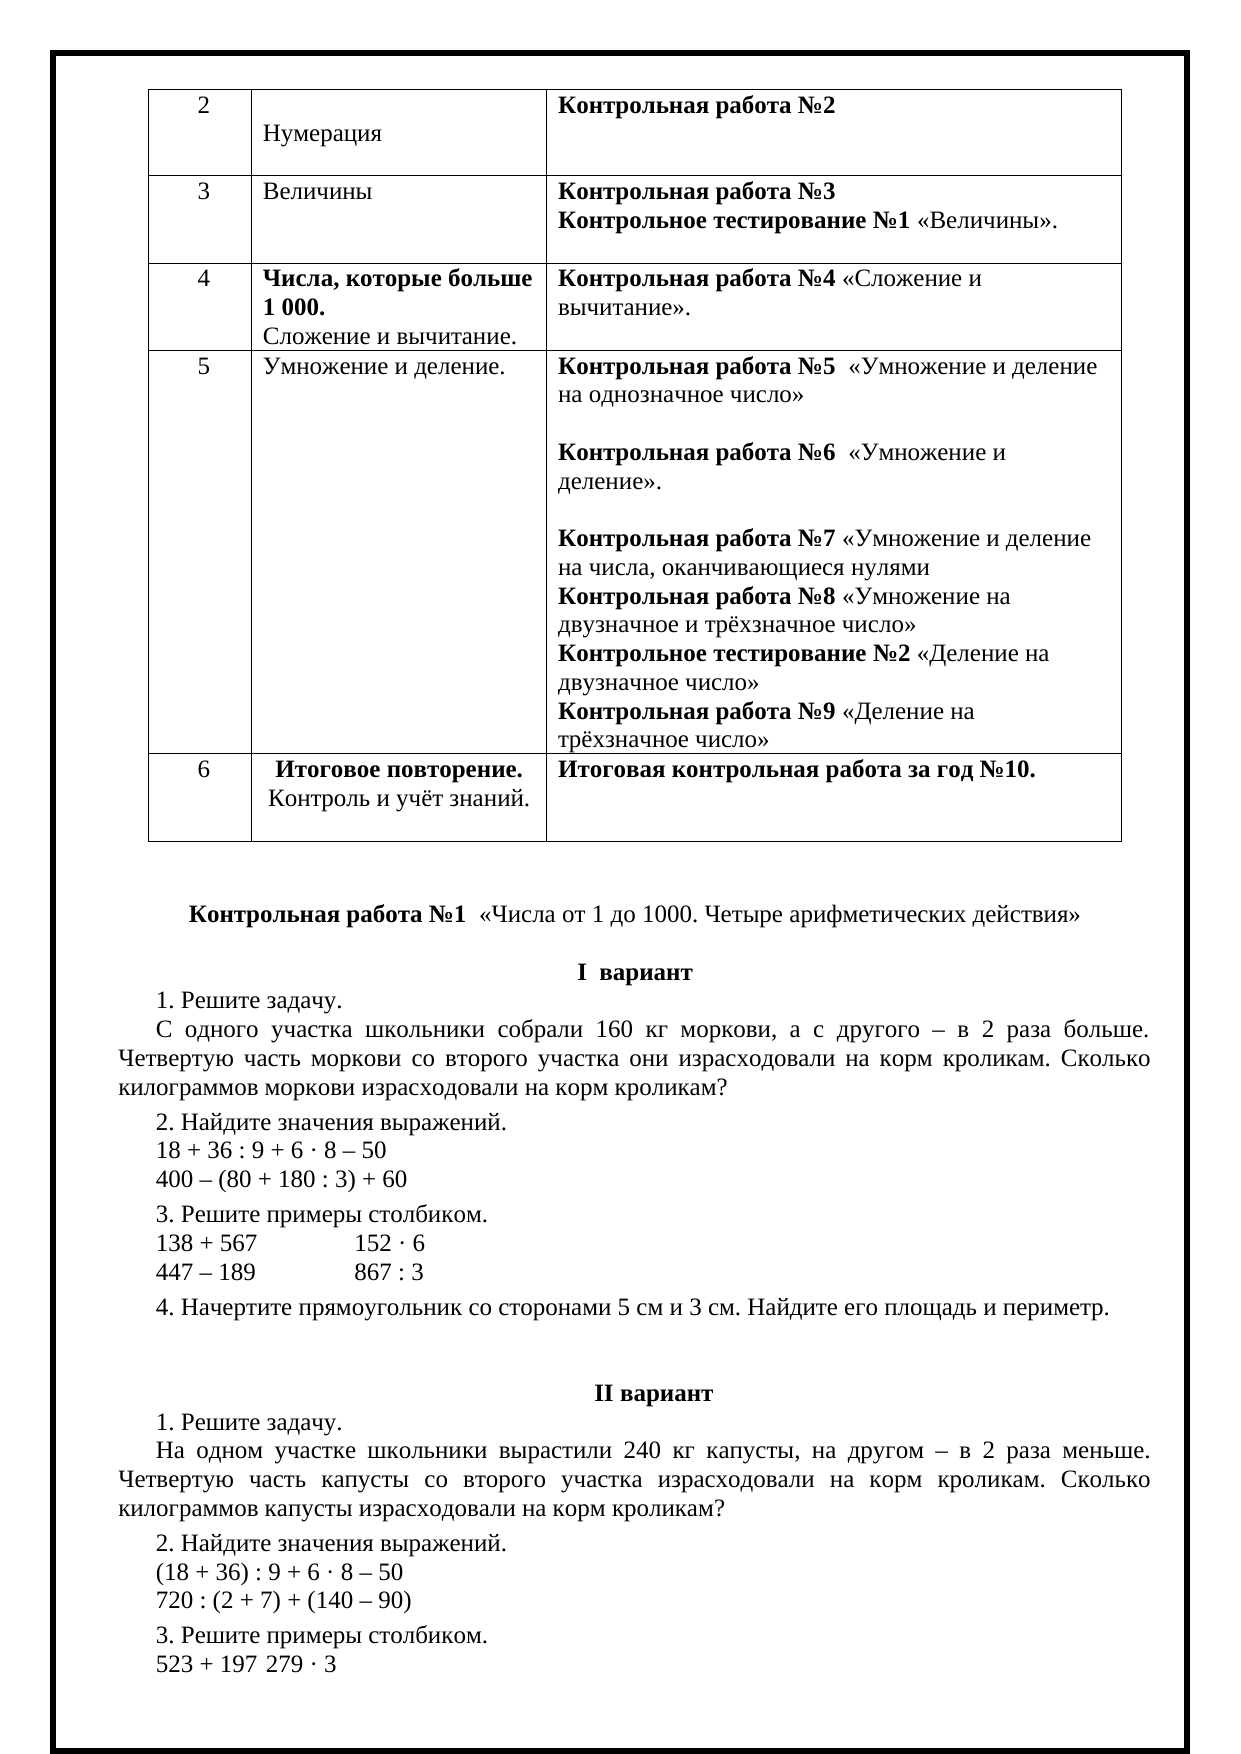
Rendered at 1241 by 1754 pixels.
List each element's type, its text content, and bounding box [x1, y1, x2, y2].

text I вариант [118, 957, 1152, 985]
text На одном участке школьники вырастили 240 кг капусты, на другом – в 2 раза меньше. Четвертую часть капусты со второго участка израсходовали на корм кроликам. Сколько килограммов капусты израсходовали на корм кроликам? [118, 1435, 1152, 1522]
text 1. Решите задачу. [118, 1407, 1152, 1435]
text С одного участка школьники собрали 160 кг моркови, а с другого – в 2 раза больше. Четвертую часть моркови со второго участка они израсходовали на корм кроликам. Сколько килограммов моркови израсходовали на корм кроликам? [118, 1014, 1152, 1100]
text 720 : (2 + 7) + (140 – 90) [118, 1585, 1152, 1614]
text 523 + 197 279 · 3 [118, 1649, 1152, 1678]
text II вариант [118, 1378, 1152, 1407]
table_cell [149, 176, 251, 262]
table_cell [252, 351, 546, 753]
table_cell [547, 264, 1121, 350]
text (18 + 36) : 9 + 6 · 8 – 50 [118, 1557, 1152, 1585]
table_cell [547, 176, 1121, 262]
text 1. Решите задачу. [118, 985, 1152, 1014]
text 18 + 36 : 9 + 6 · 8 – 50 [118, 1135, 1152, 1164]
text 400 – (80 + 180 : 3) + 60 [118, 1164, 1152, 1193]
text 3. Решите примеры столбиком. [118, 1199, 1152, 1228]
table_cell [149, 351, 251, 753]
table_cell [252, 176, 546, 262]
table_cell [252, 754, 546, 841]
text 3. Решите примеры столбиком. [118, 1620, 1152, 1649]
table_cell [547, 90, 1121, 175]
text 4. Начертите прямоугольник со сторонами 5 см и 3 см. Найдите его площадь и периметр. [118, 1292, 1152, 1320]
text 138 + 567 152 · 6 [118, 1228, 1152, 1257]
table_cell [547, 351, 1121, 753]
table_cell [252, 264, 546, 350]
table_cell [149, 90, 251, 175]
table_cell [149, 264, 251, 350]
text 447 – 189 867 : 3 [118, 1257, 1152, 1285]
text 2. Найдите значения выражений. [118, 1107, 1152, 1135]
text Контрольная работа №1 «Числа от 1 до 1000. Четыре арифметических действия» [118, 899, 1152, 928]
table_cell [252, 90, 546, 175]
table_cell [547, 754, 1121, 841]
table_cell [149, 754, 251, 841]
text 2. Найдите значения выражений. [118, 1528, 1152, 1557]
